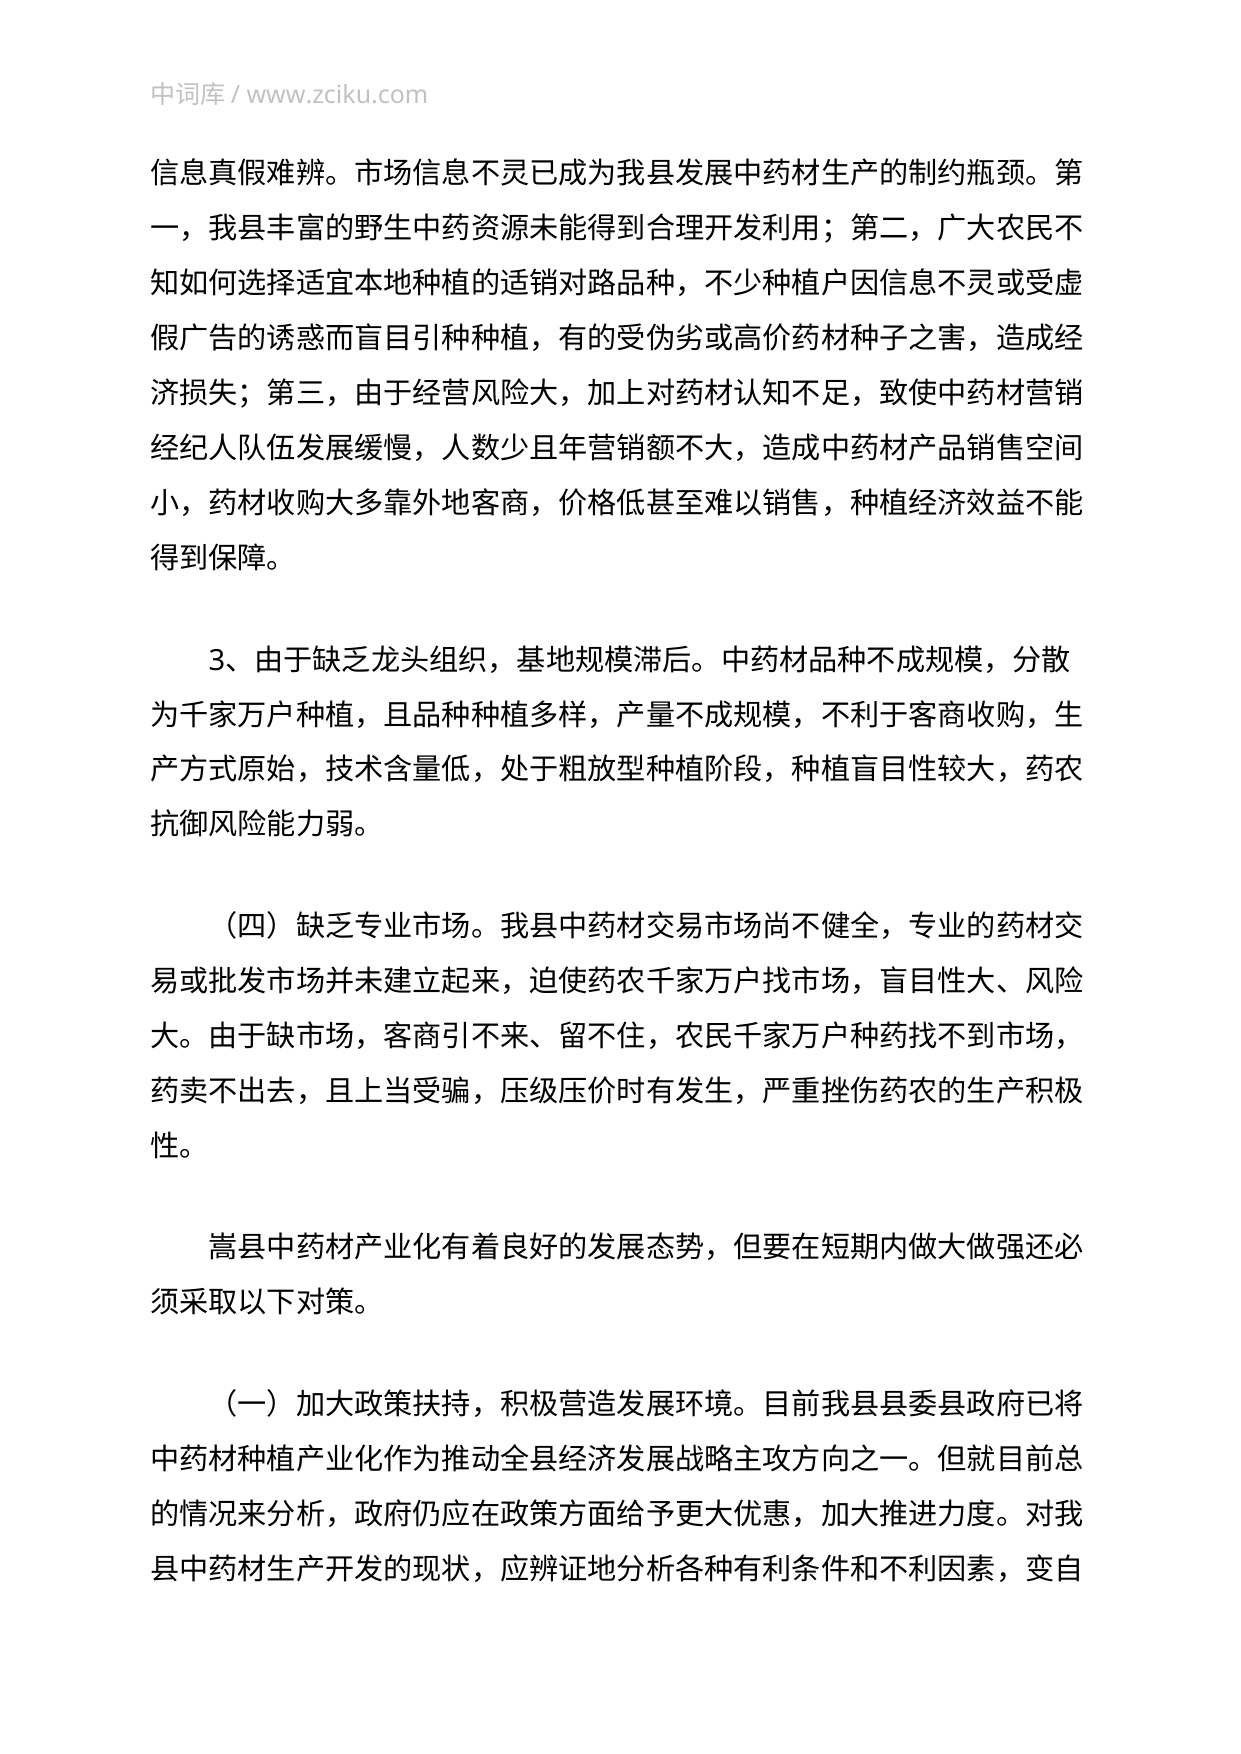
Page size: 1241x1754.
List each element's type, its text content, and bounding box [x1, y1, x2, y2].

text 嵩县中药材产业化有着良好的发展态势，但要在短期内做大做强还必须采取以下对策。 [150, 1224, 1090, 1321]
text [150, 1381, 1090, 1588]
text （四）缺乏专业市场。我县中药材交易市场尚不健全，专业的药材交易或批发市场并未建立起来，迫使药农千家万户找市场，盲目性大、风险大。由于缺市场，客商引不来、留不住，农民千家万户种药找不到市场，药卖不出去，且上当受骗，压级压价时有发生，严重挫伤药农的生产积极性。 [150, 903, 1090, 1164]
text 3、由于缺乏龙头组织，基地规模滞后。中药材品种不成规模，分散为千家万户种植，且品种种植多样，产量不成规模，不利于客商收购，生产方式原始，技术含量低，处于粗放型种植阶段，种植盲目性较大，药农抗御风险能力弱。 [150, 636, 1090, 843]
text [150, 150, 1090, 577]
